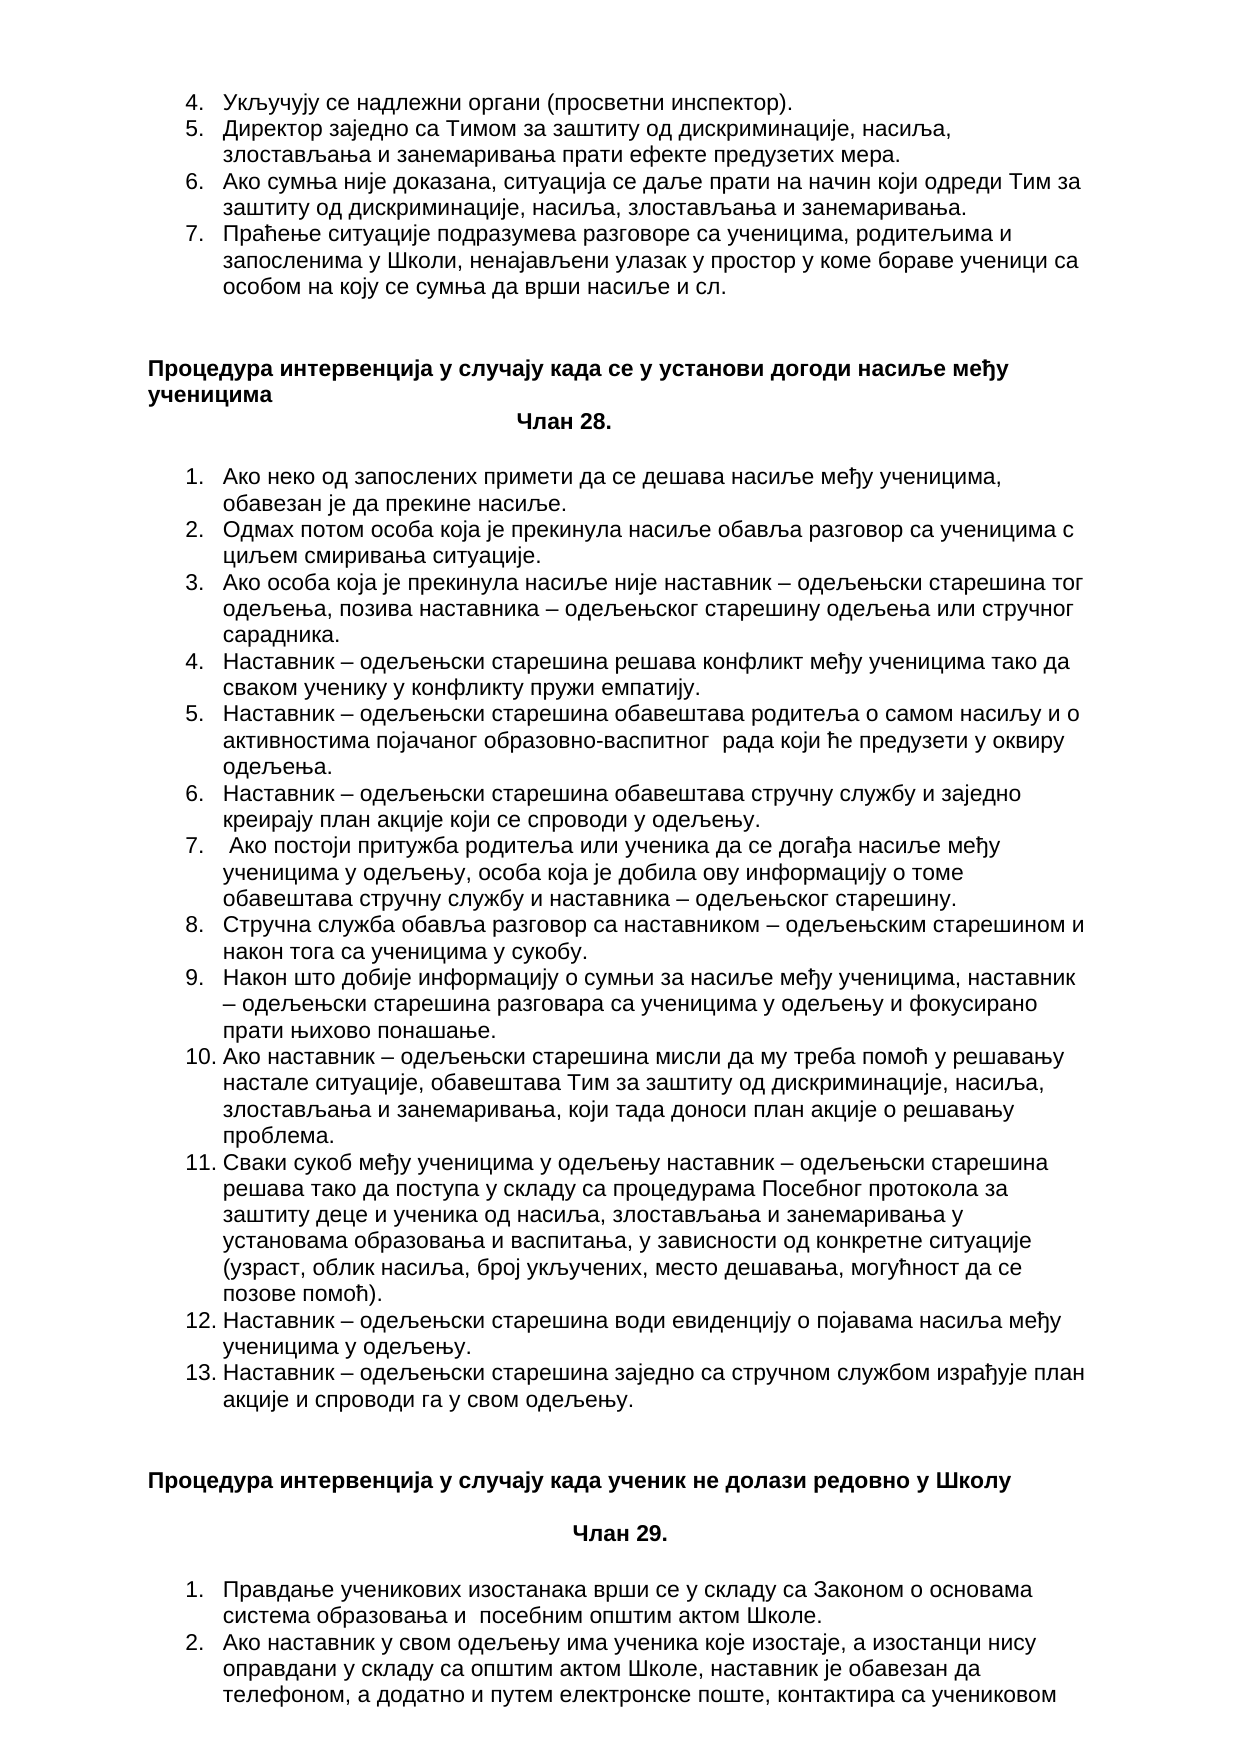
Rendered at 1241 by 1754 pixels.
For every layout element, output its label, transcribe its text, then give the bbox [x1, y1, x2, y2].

list Наставник – одељењски старешина заједно са стручном службом израђује план акције и спроводи га у свом одељењу. [185, 1359, 1093, 1412]
list Наставник – одељењски старешина решава конфликт међу ученицима тако да сваком ученику у конфликту пружи емпатију. [185, 648, 1093, 700]
text Процедура интервенција у случају када се у установи догоди насиље међу ученицима [148, 355, 1093, 408]
list Правдање ученикових изостанака врши се у складу са Законом о основама система образовања и посебним општим актом Школе. [185, 1576, 1093, 1628]
list Одмах потом особа која је прекинула насиље обавља разговор са ученицима с циљем смиривања ситуације. [185, 516, 1093, 569]
list Ако наставник – одељењски старешина мисли да му треба помоћ у решавању настале ситуације, обавештава Тим за заштиту од дискриминације, насиља, злостављања и занемаривања, који тада доноси план акције о решавању проблема. [185, 1043, 1093, 1148]
list Укључују се надлежни органи (просветни инспектор). [185, 89, 1093, 115]
list Сваки сукоб међу ученицима у одељењу наставник – одељењски старешина решава тако да поступа у складу са процедурама Посебног протокола за заштиту деце и ученика од насиља, злостављања и занемаривања у установама образовања и васпитања, у зависности од конкретне ситуације (узраст, облик насиља, број укључених, место дешавања, могућност да се позове помоћ). [185, 1148, 1093, 1307]
text Члан 28. [148, 408, 1093, 434]
list Након што добије информацију о сумњи за насиље међу ученицима, наставник – одељењски старешина разговара са ученицима у одељењу и фокусирано прати њихово понашање. [185, 964, 1093, 1043]
list Наставник – одељењски старешина обавештава стручну службу и заједно креирају план акције који се спроводи у одељењу. [185, 779, 1093, 832]
list Праћење ситуације подразумева разговоре са ученицима, родитељима и запосленима у Школи, ненајављени улазак у простор у коме бораве ученици са особом на коју се сумња да врши насиље и сл. [185, 220, 1093, 299]
text Процедура интервенција у случају када ученик не долази редовно у Школу [148, 1467, 1093, 1494]
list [185, 1628, 1093, 1707]
text Члан 29. [148, 1520, 1093, 1547]
list Наставник – одељењски старешина обавештава родитеља о самом насиљу и о активностима појачаног образовно-васпитног рада који ће предузети у оквиру одељења. [185, 700, 1093, 779]
list Ако постоји притужба родитеља или ученика да се догађа насиље међу ученицима у одељењу, особа која је добила ову информацију о томе обавештава стручну службу и наставника – одељењског старешину. [185, 832, 1093, 911]
list Ако неко од запослених примети да се дешава насиље међу ученицима, обавезан је да прекине насиље. [185, 463, 1093, 516]
list Ако особа која је прекинула насиље није наставник – одељењски старешина тог одељења, позива наставника – одељењског старешину одељења или стручног сарадника. [185, 569, 1093, 648]
list Наставник – одељењски старешина води евиденцију о појавама насиља међу ученицима у одељењу. [185, 1307, 1093, 1359]
list Ако сумња није доказана, ситуација се даље прати на начин који одреди Тим за заштиту од дискриминације, насиља, злостављања и занемаривања. [185, 168, 1093, 220]
list Директор заједно са Тимом за заштиту од дискриминације, насиља, злостављања и занемаривања прати ефекте предузетих мера. [185, 115, 1093, 168]
list Стручна служба обавља разговор са наставником – одељењским старешином и након тога са ученицима у сукобу. [185, 911, 1093, 964]
